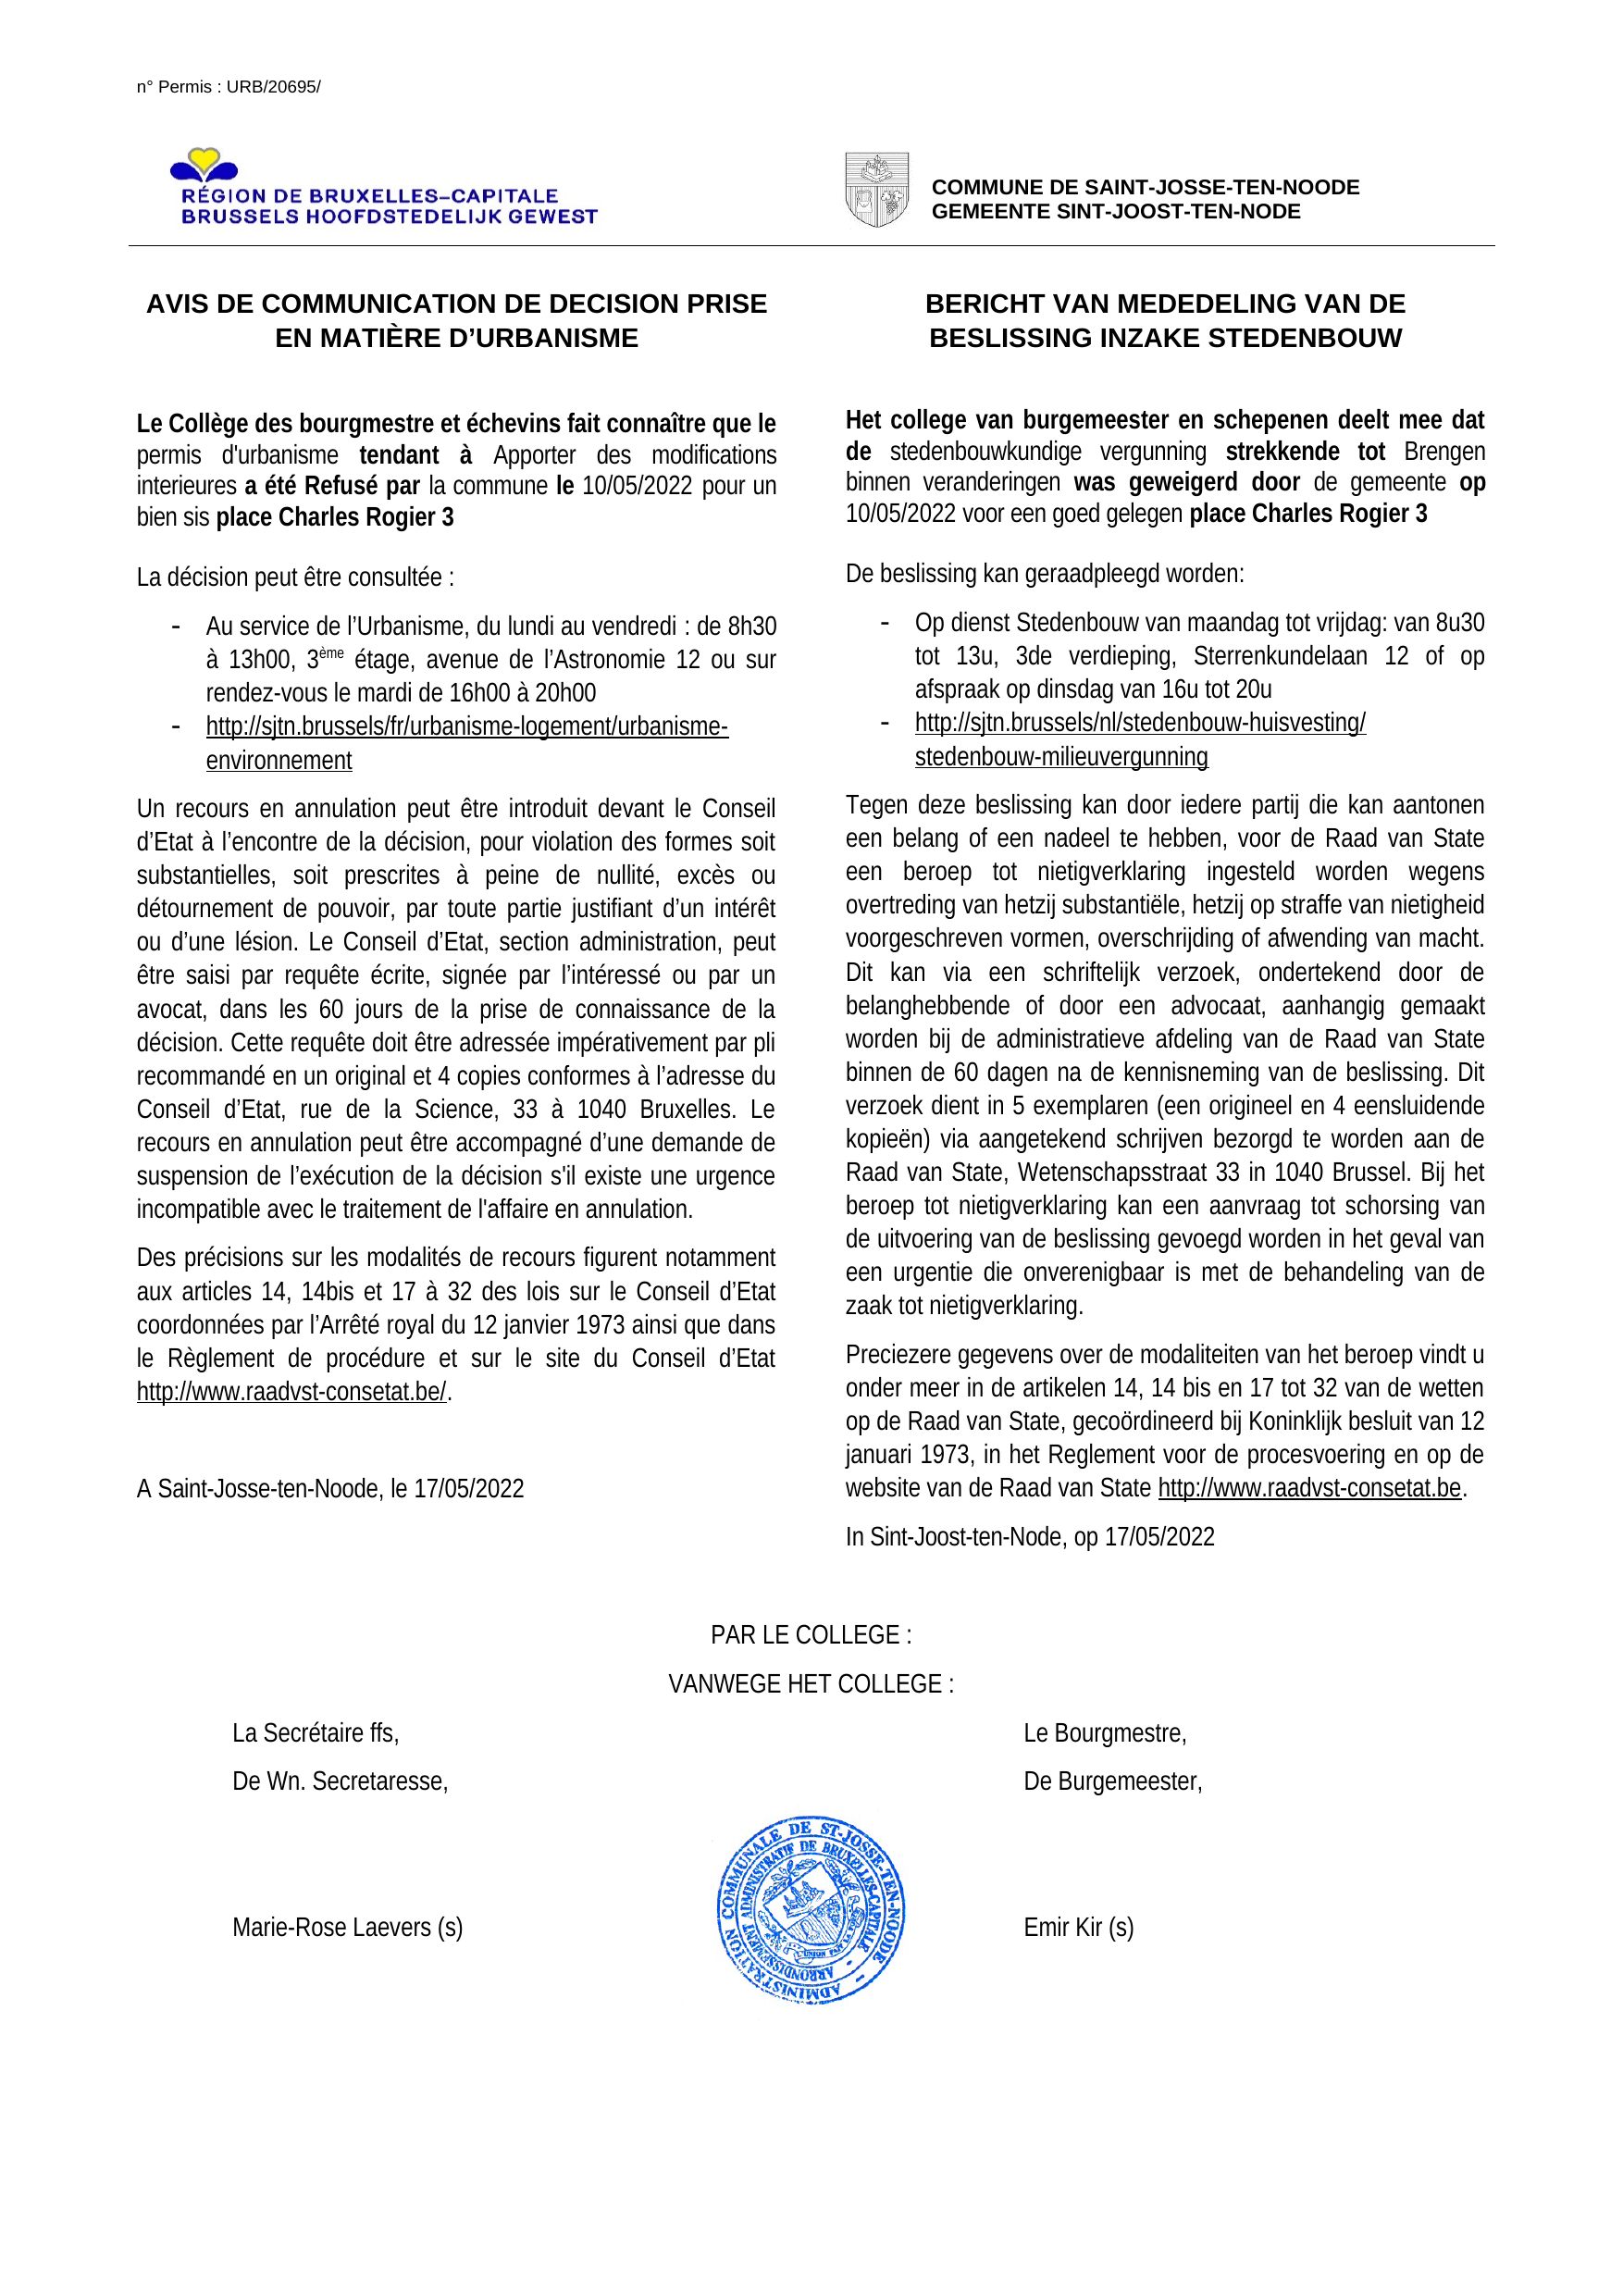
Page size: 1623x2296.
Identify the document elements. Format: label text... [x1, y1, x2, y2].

text Un recours en annulation peut être introduit devant le Conseil d’Etat à l’encontre de la décision, pour violation des formes soit substantielles, soit prescrites à peine de nullité, excès ou détournement de pouvoir, par toute partie justifiant d’un intérêt ou d’une lésion. Le Conseil d’Etat, section administration, peut être saisi par requête écrite, signée par l’intéressé ou par un avocat, dans les 60 jours de la prise de connaissance de la décision. Cette requête doit être adressée impérativement par pli recommandé en un original et 4 copies conformes à l’adresse du Conseil d’Etat, rue de la Science, 33 à 1040 Bruxelles. Le recours en annulation peut être accompagné d’une demande de suspension de l’exécution de la décision s'il existe une urgence incompatible avec le traitement de l'affaire en annulation. [137, 792, 777, 1223]
picture [837, 150, 915, 230]
text Des précisions sur les modalités de recours figurent notamment aux articles 14, 14bis et 17 à 32 des lois sur le Conseil d’Etat coordonnées par l’Arrêté royal du 12 janvier 1973 ainsi que dans le Règlement de procédure et sur le site du Conseil d’Etat http://www.raadvst-consetat.be/. [137, 1242, 777, 1406]
text A Saint-Josse-ten-Noode, le 17/05/2022 [137, 1472, 777, 1503]
list Au service de l’Urbanisme, du lundi au vendredi : de 8h30 à 13h00, 3ème étage, avenue de l’Astronomie 12 ou sur rendez-vous le mardi de 16h00 à 20h00 [171, 610, 777, 708]
text AVIS DE COMMUNICATION DE DECISION PRISE EN MATIÈRE D’URBANISME [137, 288, 777, 353]
text Le Collège des bourgmestre et échevins fait connaître que le permis d'urbanisme tendant à Apporter des modifications interieures a été Refusé par la commune le 10/05/2022 pour un bien sis place Charles Rogier 3 [137, 407, 777, 531]
text Tegen deze beslissing kan door iedere partij die kan aantonen een belang of een nadeel te hebben, voor de Raad van State een beroep tot nietigverklaring ingesteld worden wegens overtreding van hetzij substantiële, hetzij op straffe van nietigheid voorgeschreven vormen, overschrijding of afwending van macht. Dit kan via een schriftelijk verzoek, ondertekend door de belanghebbende of door een advocaat, aanhangig gemaakt worden bij de administratieve afdeling van de Raad van State binnen de 60 dagen na de kennisneming van de beslissing. Dit verzoek dient in 5 exemplaren (een origineel en 4 eensluidende kopieën) via aangetekend schrijven bezorgd te worden aan de Raad van State, Wetenschapsstraat 33 in 1040 Brussel. Bij het beroep tot nietigverklaring kan een aanvraag tot schorsing van de uitvoering van de beslissing gevoegd worden in het geval van een urgentie die onverenigbaar is met de behandeling van de zaak tot nietigverklaring. [846, 788, 1486, 1321]
text Preciezere gegevens over de modaliteiten van het beroep vindt u onder meer in de artikelen 14, 14 bis en 17 tot 32 van de wetten op de Raad van State, gecoördineerd bij Koninklijk besluit van 12 januari 1973, in het Reglement voor de procesvoering en op de website van de Raad van State http://www.raadvst-consetat.be. [846, 1338, 1486, 1502]
text Marie-Rose Laevers (s) Emir Kir (s) [137, 1912, 1486, 1942]
picture [674, 1803, 947, 1912]
text BERICHT VAN MEDEDELING VAN DE BESLISSING INZAKE STEDENBOUW [846, 288, 1486, 353]
picture [674, 1942, 947, 2027]
picture [138, 136, 642, 234]
table_header [129, 137, 824, 245]
text De Wn. Secretaresse, De Burgemeester, [137, 1765, 1486, 1796]
text Het college van burgemeester en schepenen deelt mee dat de stedenbouwkundige vergunning strekkende tot Brengen binnen veranderingen was geweigerd door de gemeente op 10/05/2022 voor een goed gelegen place Charles Rogier 3 [846, 404, 1486, 527]
text VANWEGE HET COLLEGE : [137, 1668, 1486, 1698]
list Op dienst Stedenbouw van maandag tot vrijdag: van 8u30 tot 13u, 3de verdieping, Sterrenkundelaan 12 of op afspraak op dinsdag van 16u tot 20u [880, 606, 1486, 704]
text PAR LE COLLEGE : [137, 1619, 1486, 1650]
list http://sjtn.brussels/nl/stedenbouw-huisvesting/stedenbouw-milieuvergunning [880, 706, 1486, 771]
text La Secrétaire ffs, Le Bourgmestre, [137, 1717, 1486, 1747]
text De beslissing kan geraadpleegd worden: [846, 557, 1486, 589]
text In Sint-Joost-ten-Node, op 17/05/2022 [846, 1520, 1486, 1551]
list http://sjtn.brussels/fr/urbanisme-logement/urbanisme-environnement [171, 710, 777, 775]
text La décision peut être consultée : [137, 561, 777, 592]
table_header Commune de SAINT-JOSSE-TEN-NOODE GEMEENTE SINT-JOOST-TEN-Node [824, 137, 1495, 245]
